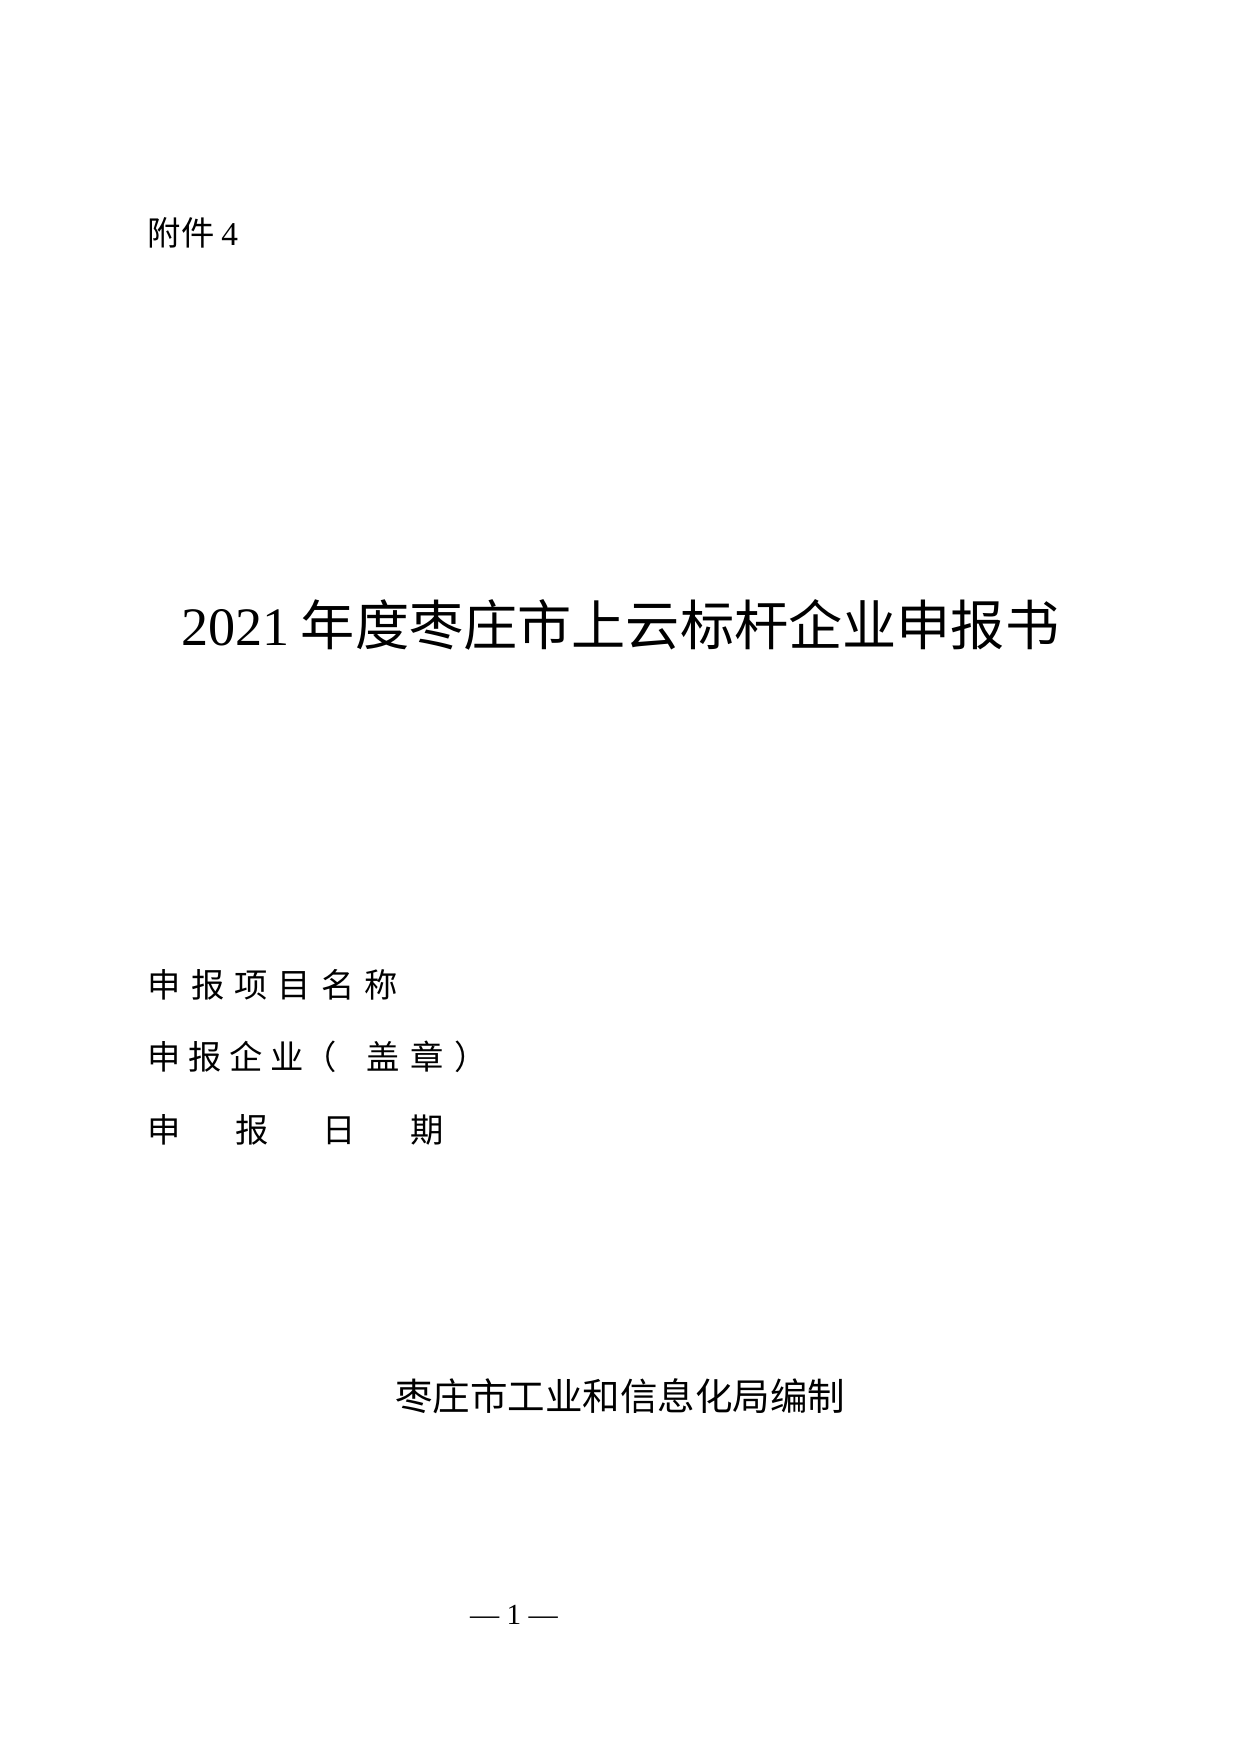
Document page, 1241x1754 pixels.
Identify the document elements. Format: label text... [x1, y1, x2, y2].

text 枣庄市工业和信息化局编制 [148, 1367, 1093, 1421]
text 2021年度枣庄市上云标杆企业申报书 [148, 583, 1093, 661]
text 申 报 日 期 [148, 1103, 1093, 1152]
text 申报项目名称 [148, 959, 1093, 1007]
text 申 报 企 业（ 盖 章 ） [148, 1031, 1093, 1079]
text 附件4 [148, 207, 1093, 255]
